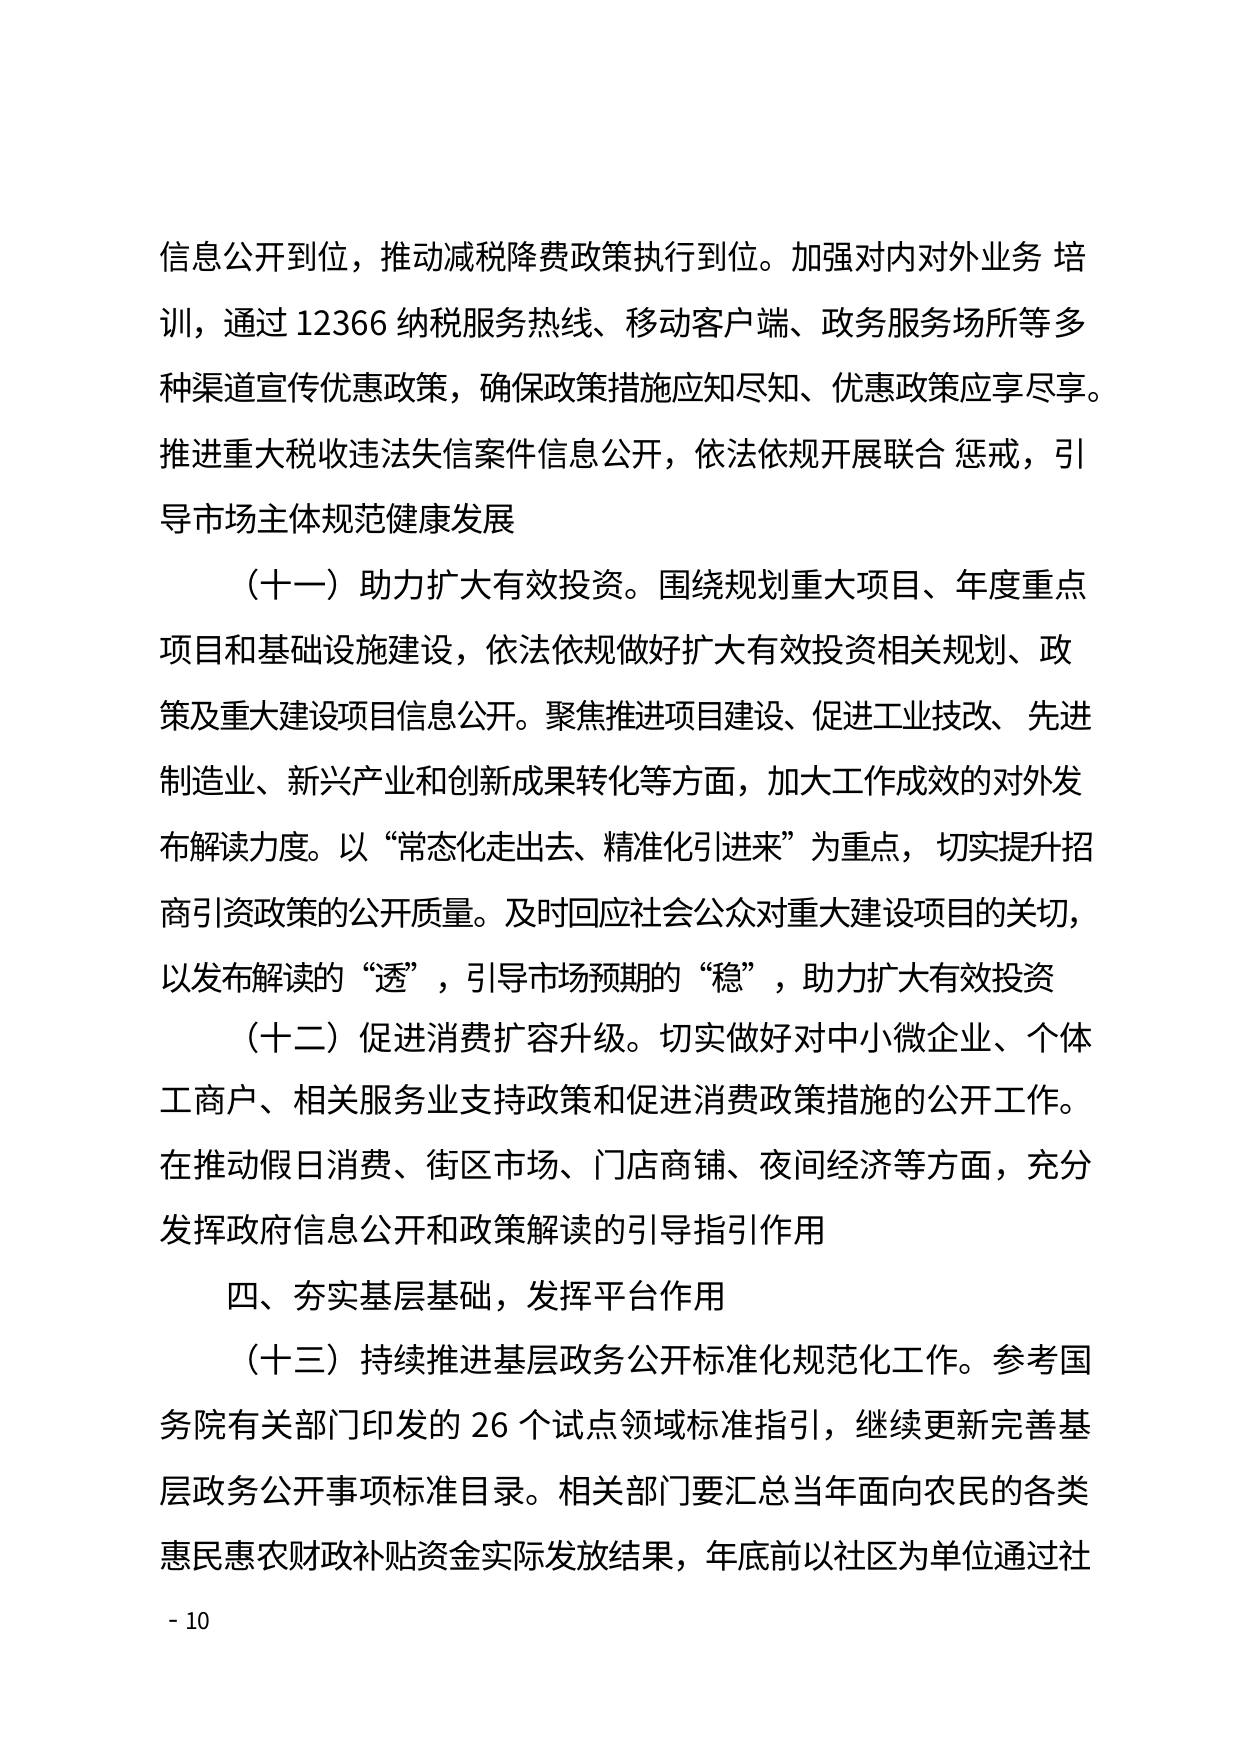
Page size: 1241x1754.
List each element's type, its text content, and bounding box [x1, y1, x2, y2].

text 信息公开到位，推动减税降费政策执行到位。加强对内对外业务 培训，通过 12366 纳税服务热线、移动客户端、政务服务场所等多种渠道宣传优惠政策，确保政策措施应知尽知、优惠政策应享尽享。推进重大税收违法失信案件信息公开，依法依规开展联合 惩戒，引导市场主体规范健康发展 [159, 231, 1087, 541]
text 四、夯实基层基础，发挥平台作用 [226, 1269, 1115, 1318]
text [159, 1333, 1093, 1578]
text （十一）助力扩大有效投资。围绕规划重大项目、年度重点项目和基础设施建设，依法依规做好扩大有效投资相关规划、政策及重大建设项目信息公开。聚焦推进项目建设、促进工业技改、 先进制造业、新兴产业和创新成果转化等方面，加大工作成效的对外发布解读力度。以“常态化走出去、精准化引进来”为重点， 切实提升招商引资政策的公开质量。及时回应社会公众对重大建设项目的关切，以发布解读的“透”，引导市场预期的“稳”，助力扩大有效投资 [159, 559, 1103, 1000]
text （十二）促进消费扩容升级。切实做好对中小微企业、个体 [226, 1017, 1115, 1058]
text 工商户、相关服务业支持政策和促进消费政策措施的公开工作。在推动假日消费、街区市场、门店商铺、夜间经济等方面，充分发挥政府信息公开和政策解读的引导指引作用 [159, 1073, 1093, 1252]
